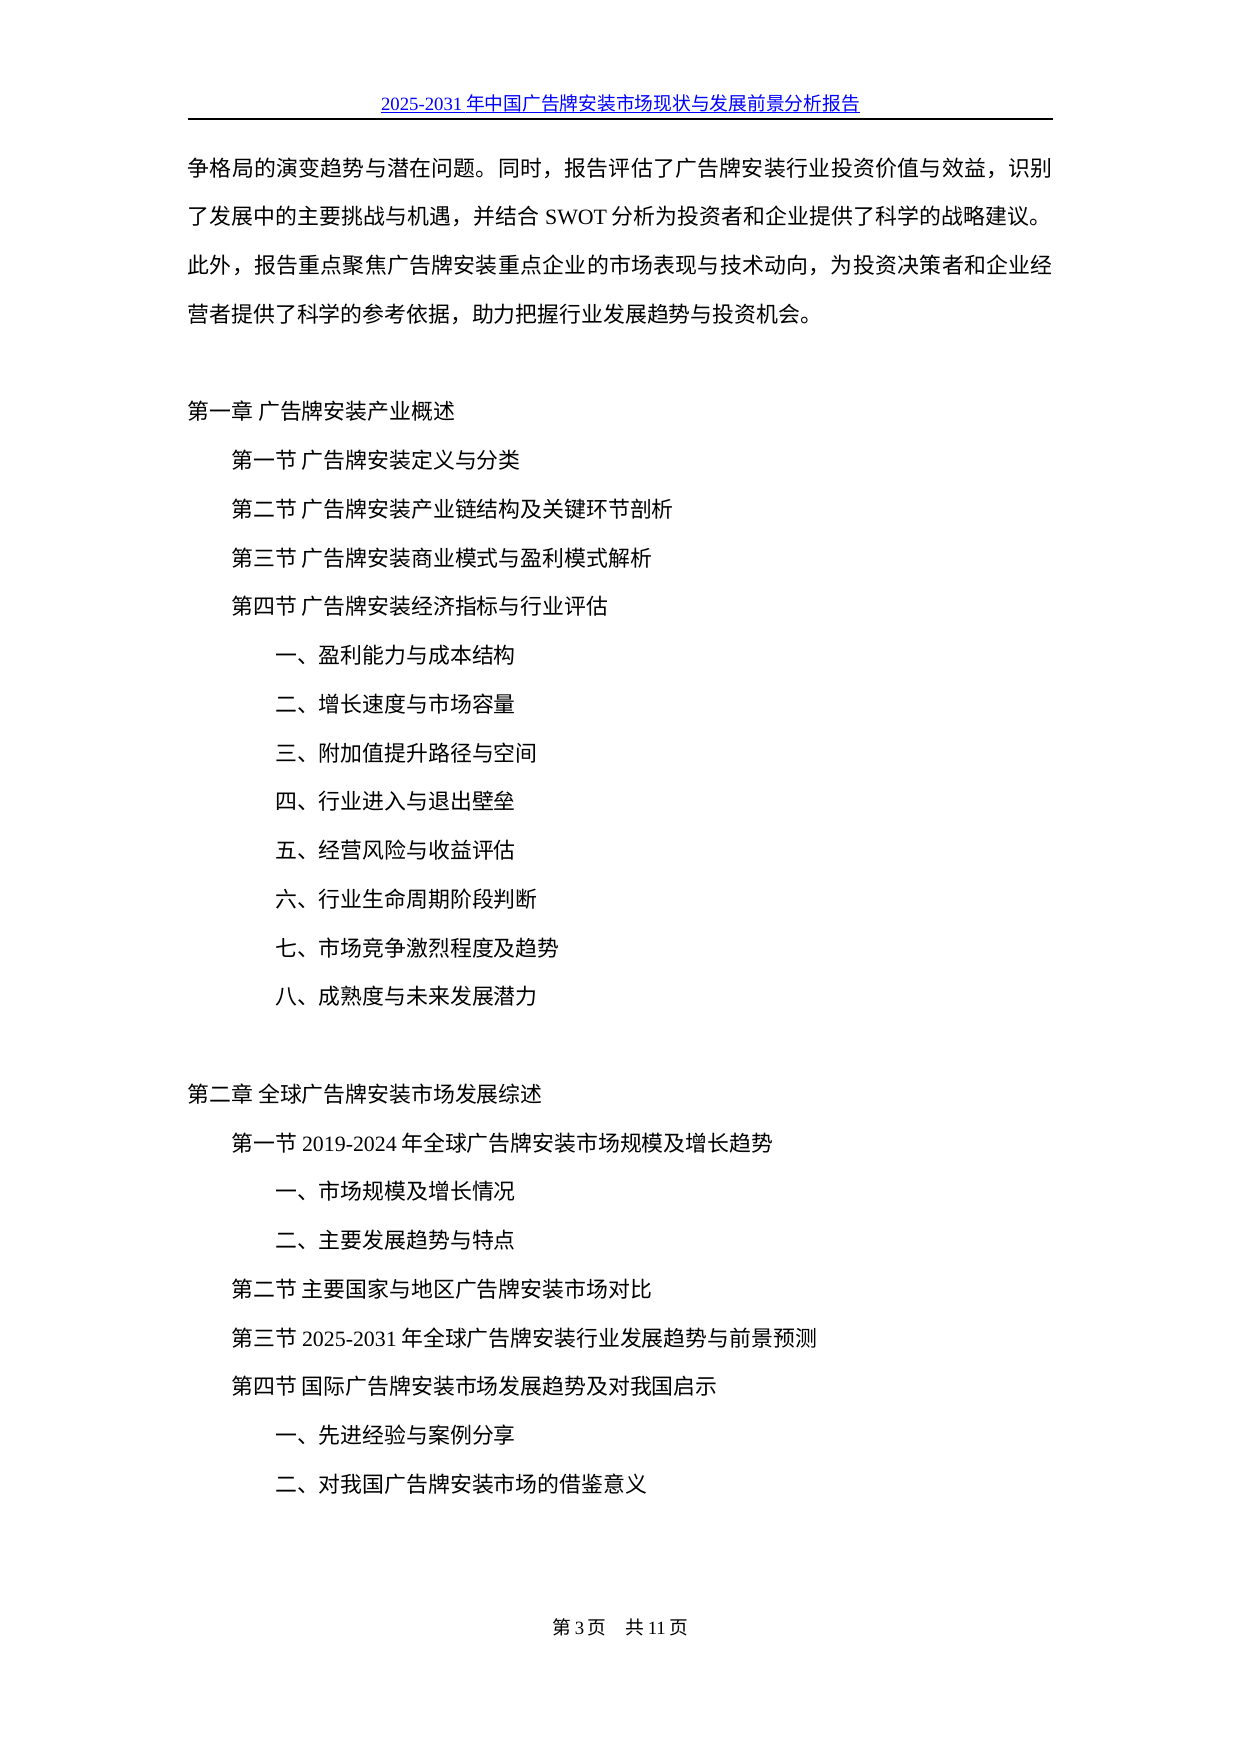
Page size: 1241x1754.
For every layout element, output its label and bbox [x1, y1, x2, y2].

text [187, 150, 1053, 1499]
